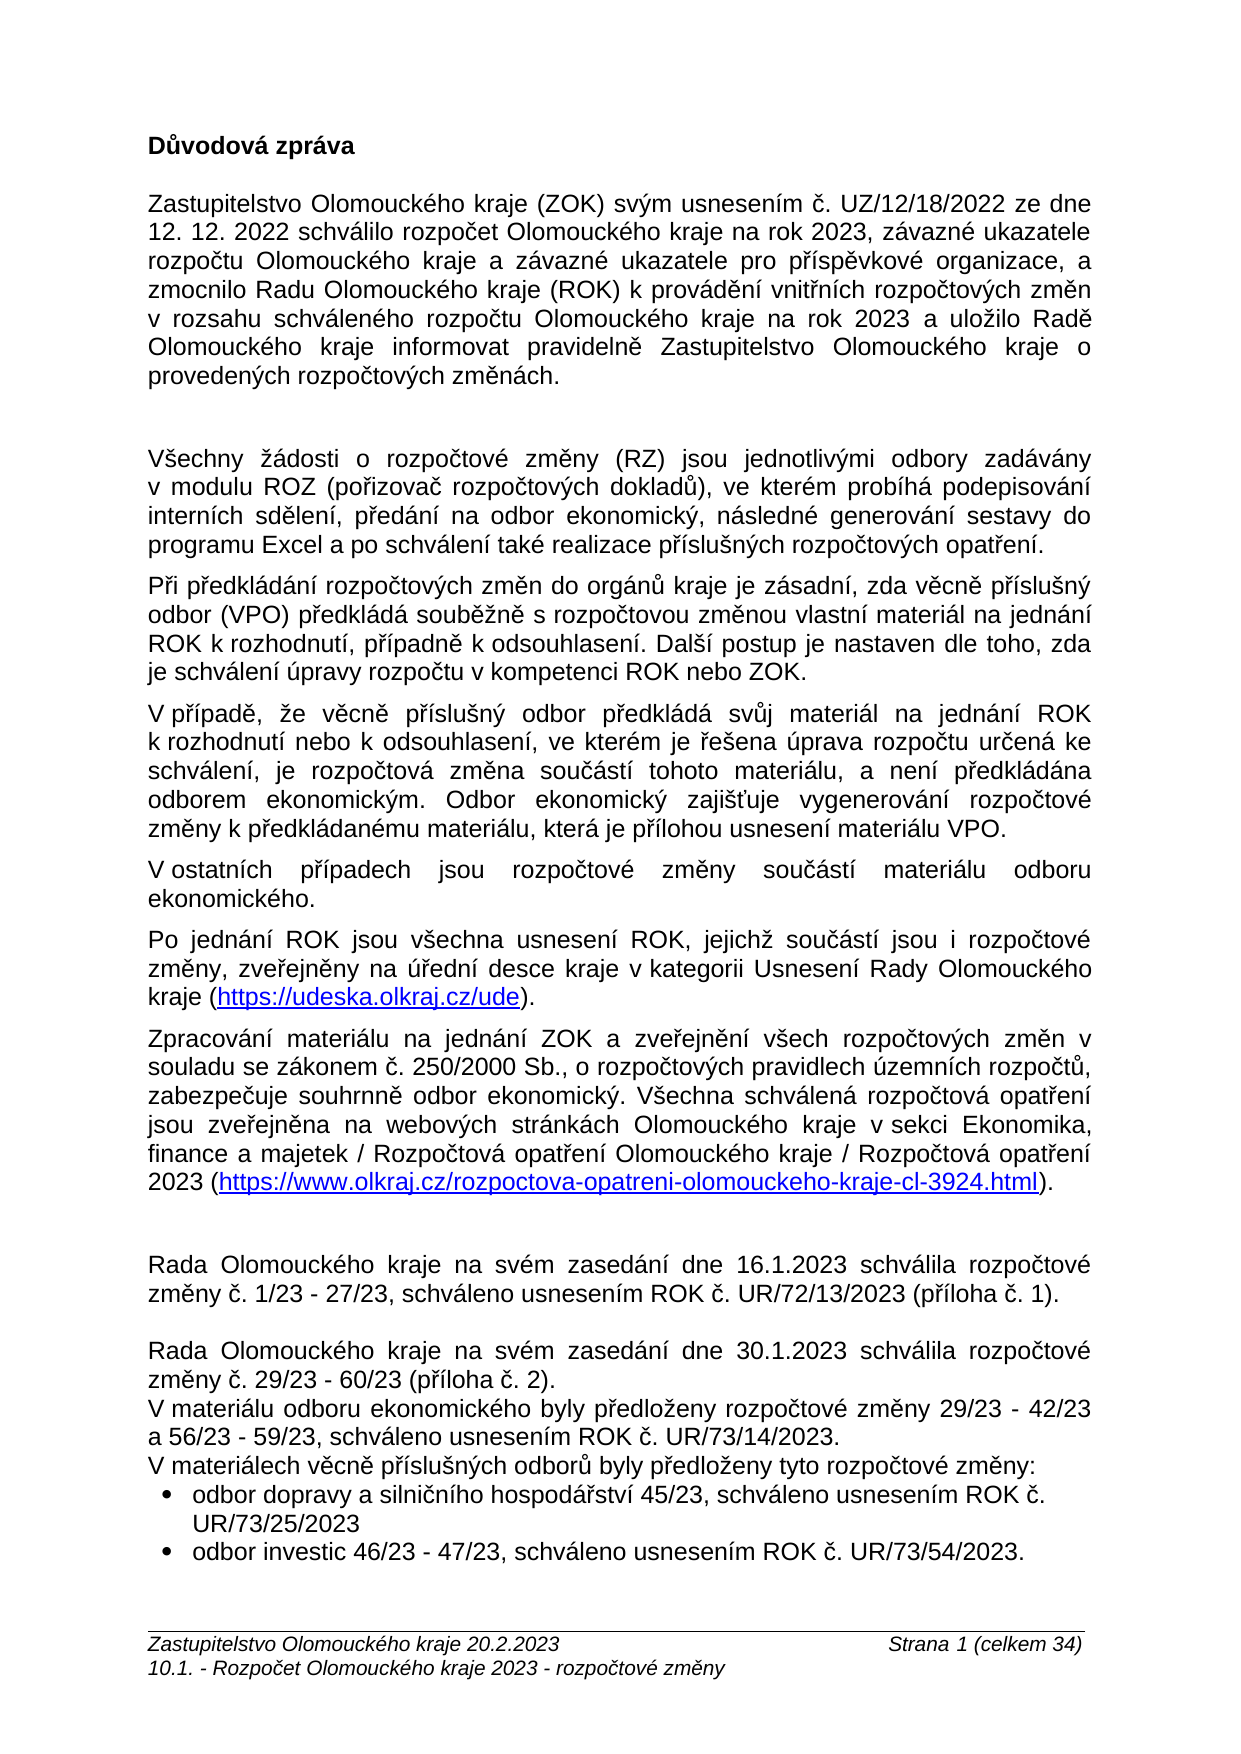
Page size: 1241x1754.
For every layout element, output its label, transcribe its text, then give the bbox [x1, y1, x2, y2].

text Důvodová zpráva [148, 131, 1093, 160]
text V materiálu odboru ekonomického byly předloženy rozpočtové změny 29/23 - 42/23 a 56/23 - 59/23, schváleno usnesením ROK č. UR/73/14/2023. [148, 1393, 1093, 1451]
text Po jednání ROK jsou všechna usnesení ROK, jejichž součástí jsou i rozpočtové změny, zveřejněny na úřední desce kraje v kategorii Usnesení Rady Olomouckého kraje (https://udeska.olkraj.cz/ude). [148, 925, 1093, 1011]
text Zpracování materiálu na jednání ZOK a zveřejnění všech rozpočtových změn v souladu se zákonem č. 250/2000 Sb., o rozpočtových pravidlech územních rozpočtů, zabezpečuje souhrnně odbor ekonomický. Všechna schválená rozpočtová opatření jsou zveřejněna na webových stránkách Olomouckého kraje v sekci Ekonomika, finance a majetek / Rozpočtová opatření Olomouckého kraje / Rozpočtová opatření 2023 (https://www.olkraj.cz/rozpoctova-opatreni-olomouckeho-kraje-cl-3924.html). [148, 1023, 1093, 1196]
list odbor dopravy a silničního hospodářství 45/23, schváleno usnesením ROK č. UR/73/25/2023 [162, 1480, 1093, 1537]
text V ostatních případech jsou rozpočtové změny součástí materiálu odboru ekonomického. [148, 855, 1093, 912]
text Zastupitelstvo Olomouckého kraje (ZOK) svým usnesením č. UZ/12/18/2022 ze dne 12. 12. 2022 schválilo rozpočet Olomouckého kraje na rok 2023, závazné ukazatele rozpočtu Olomouckého kraje a závazné ukazatele pro příspěvkové organizace, a zmocnilo Radu Olomouckého kraje (ROK) k provádění vnitřních rozpočtových změn v rozsahu schváleného rozpočtu Olomouckého kraje na rok 2023 a uložilo Radě Olomouckého kraje informovat pravidelně Zastupitelstvo Olomouckého kraje o provedených rozpočtových změnách. [148, 188, 1093, 390]
text V materiálech věcně příslušných odborů byly předloženy tyto rozpočtové změny: [148, 1451, 1093, 1480]
text Při předkládání rozpočtových změn do orgánů kraje je zásadní, zda věcně příslušný odbor (VPO) předkládá souběžně s rozpočtovou změnou vlastní materiál na jednání ROK k rozhodnutí, případně k odsouhlasení. Další postup je nastaven dle toho, zda je schválení úpravy rozpočtu v kompetenci ROK nebo ZOK. [148, 571, 1093, 686]
list odbor investic 46/23 - 47/23, schváleno usnesením ROK č. UR/73/54/2023. [162, 1537, 1093, 1566]
text Všechny žádosti o rozpočtové změny (RZ) jsou jednotlivými odbory zadávány v modulu ROZ (pořizovač rozpočtových dokladů), ve kterém probíhá podepisování interních sdělení, předání na odbor ekonomický, následné generování sestavy do programu Excel a po schválení také realizace příslušných rozpočtových opatření. [148, 443, 1093, 558]
text V případě, že věcně příslušný odbor předkládá svůj materiál na jednání ROK k rozhodnutí nebo k odsouhlasení, ve kterém je řešena úprava rozpočtu určená ke schválení, je rozpočtová změna součástí tohoto materiálu, a není předkládána odborem ekonomickým. Odbor ekonomický zajišťuje vygenerování rozpočtové změny k předkládanému materiálu, která je přílohou usnesení materiálu VPO. [148, 698, 1093, 842]
text Rada Olomouckého kraje na svém zasedání dne 30.1.2023 schválila rozpočtové změny č. 29/23 - 60/23 (příloha č. 2). [148, 1336, 1093, 1393]
text Rada Olomouckého kraje na svém zasedání dne 16.1.2023 schválila rozpočtové změny č. 1/23 - 27/23, schváleno usnesením ROK č. UR/72/13/2023 (příloha č. 1). [148, 1250, 1093, 1307]
